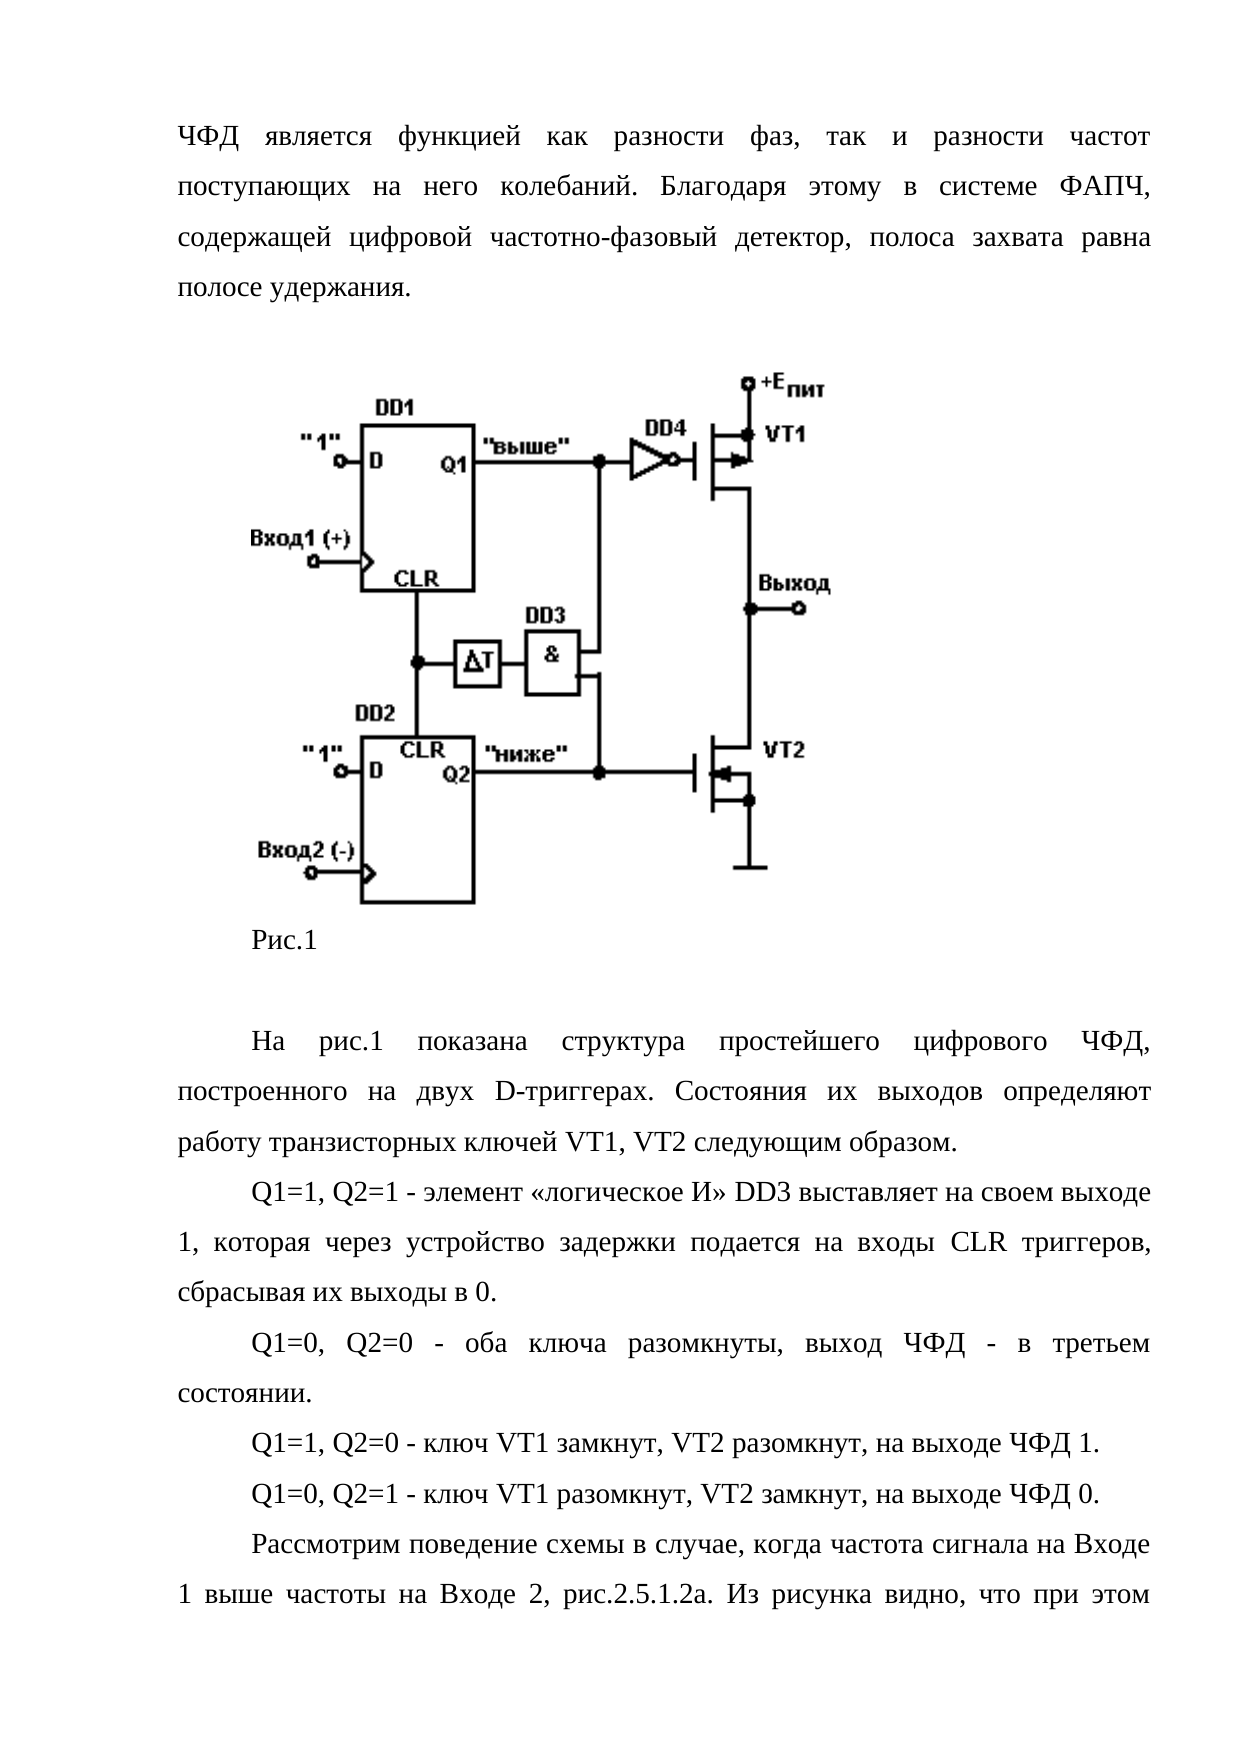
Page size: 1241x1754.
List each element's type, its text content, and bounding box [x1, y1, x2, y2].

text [177, 118, 1152, 303]
text Q1=1, Q2=0 - ключ VT1 замкнут, VT2 разомкнут, на выходе ЧФД 1. [177, 1426, 1152, 1459]
text Рис.1 [177, 922, 1152, 956]
text Q1=1, Q2=1 - элемент «логическое И» DD3 выставляет на своем выходе 1, которая через устройство задержки подается на входы CLR триггеров, сбрасывая их выходы в 0. [177, 1174, 1152, 1308]
text Q1=0, Q2=1 - ключ VT1 разомкнут, VT2 замкнут, на выходе ЧФД 0. [177, 1476, 1152, 1509]
text Q1=0, Q2=0 - оба ключа разомкнуты, выход ЧФД - в третьем состоянии. [177, 1325, 1152, 1409]
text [177, 1526, 1152, 1610]
picture [251, 369, 837, 911]
text На рис.1 показана структура простейшего цифрового ЧФД, построенного на двух D-триггерах. Состояния их выходов определяют работу транзисторных ключей VT1, VT2 следующим образом. [177, 1023, 1152, 1157]
